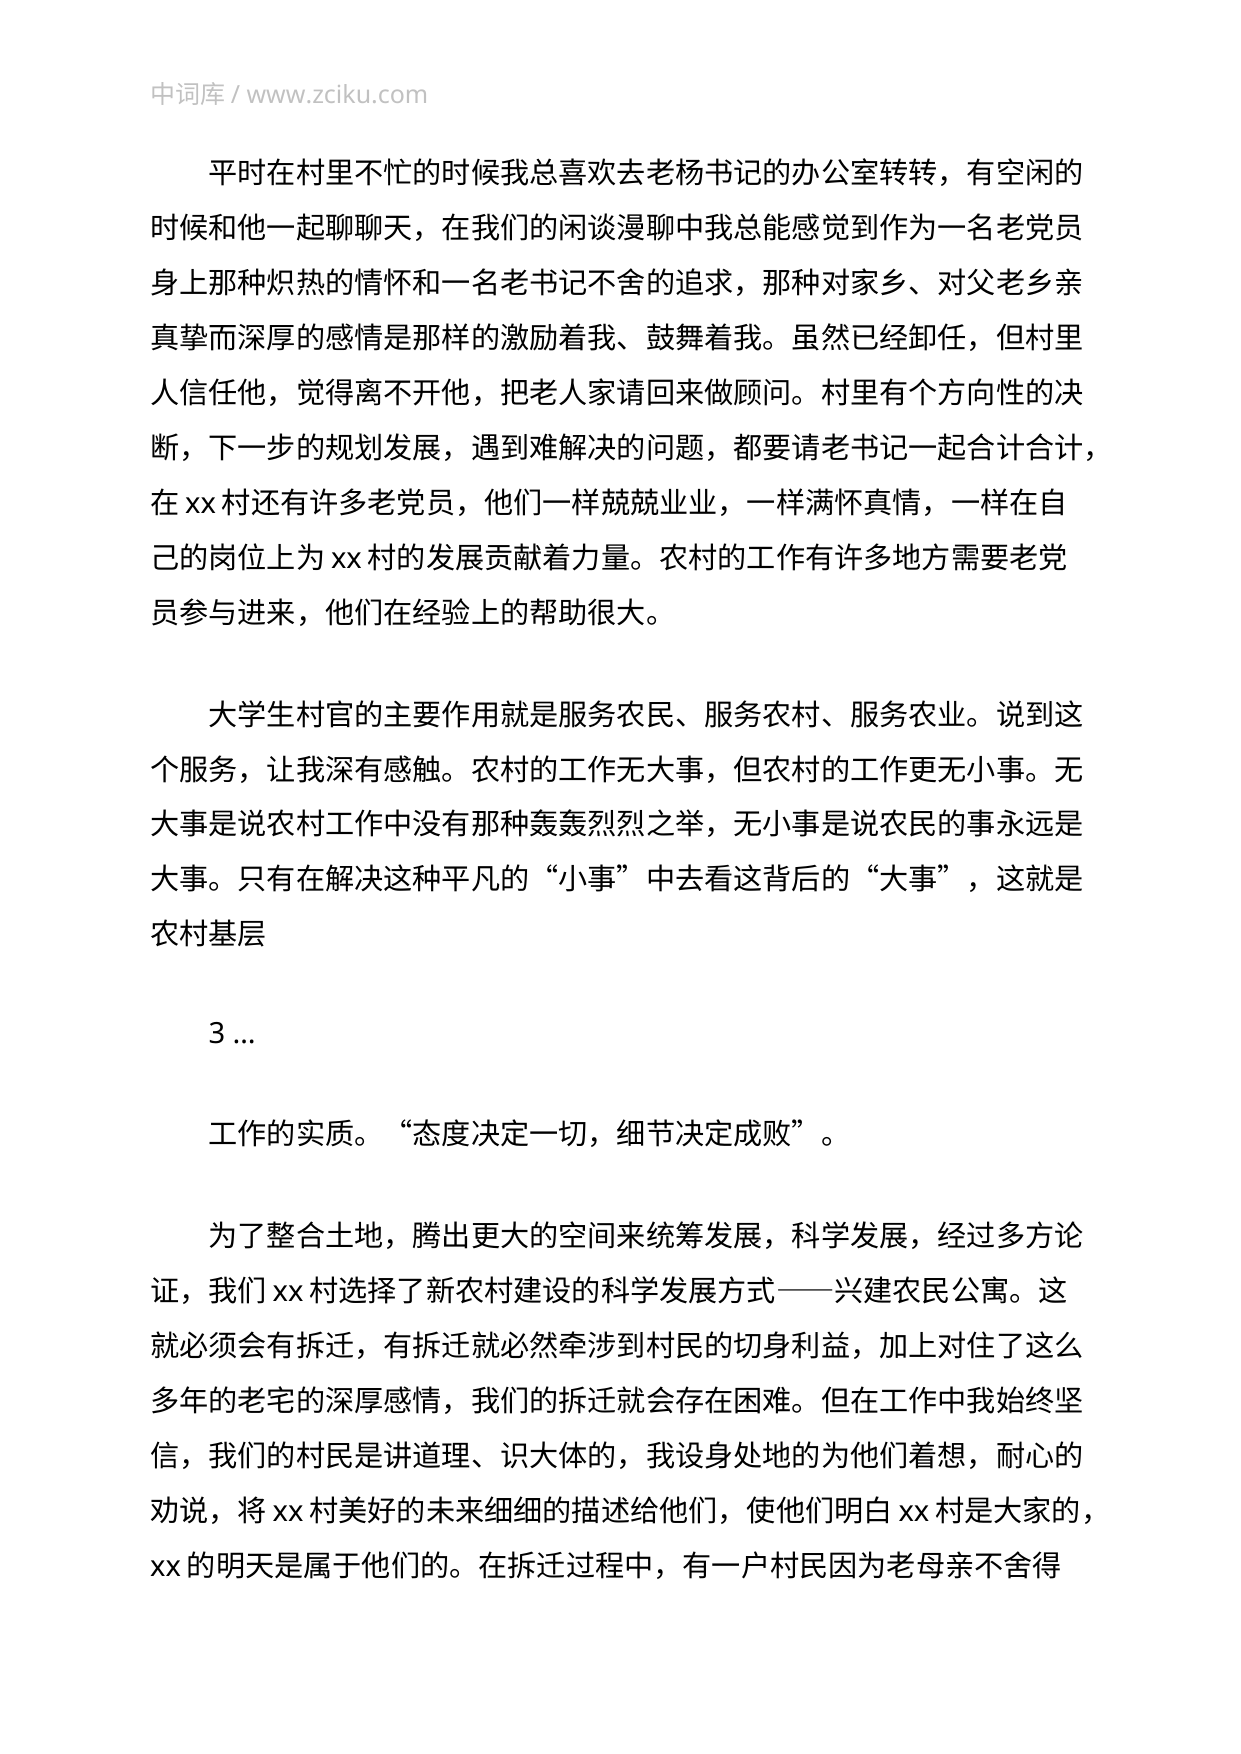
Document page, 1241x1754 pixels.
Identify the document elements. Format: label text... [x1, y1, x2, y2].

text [150, 1213, 1090, 1585]
text 工作的实质。“态度决定一切，细节决定成败”。 [150, 1111, 1090, 1153]
text 3 … [150, 1012, 1090, 1052]
text 大学生村官的主要作用就是服务农民、服务农村、服务农业。说到这个服务，让我深有感触。农村的工作无大事，但农村的工作更无小事。无大事是说农村工作中没有那种轰轰烈烈之举，无小事是说农民的事永远是大事。只有在解决这种平凡的“小事”中去看这背后的“大事”，这就是农村基层 [150, 691, 1090, 953]
text 平时在村里不忙的时候我总喜欢去老杨书记的办公室转转，有空闲的时候和他一起聊聊天，在我们的闲谈漫聊中我总能感觉到作为一名老党员身上那种炽热的情怀和一名老书记不舍的追求，那种对家乡、对父老乡亲真挚而深厚的感情是那样的激励着我、鼓舞着我。虽然已经卸任，但村里人信任他，觉得离不开他，把老人家请回来做顾问。村里有个方向性的决断，下一步的规划发展，遇到难解决的问题，都要请老书记一起合计合计，在xx村还有许多老党员，他们一样兢兢业业，一样满怀真情，一样在自己的岗位上为xx村的发展贡献着力量。农村的工作有许多地方需要老党员参与进来，他们在经验上的帮助很大。 [150, 150, 1090, 632]
